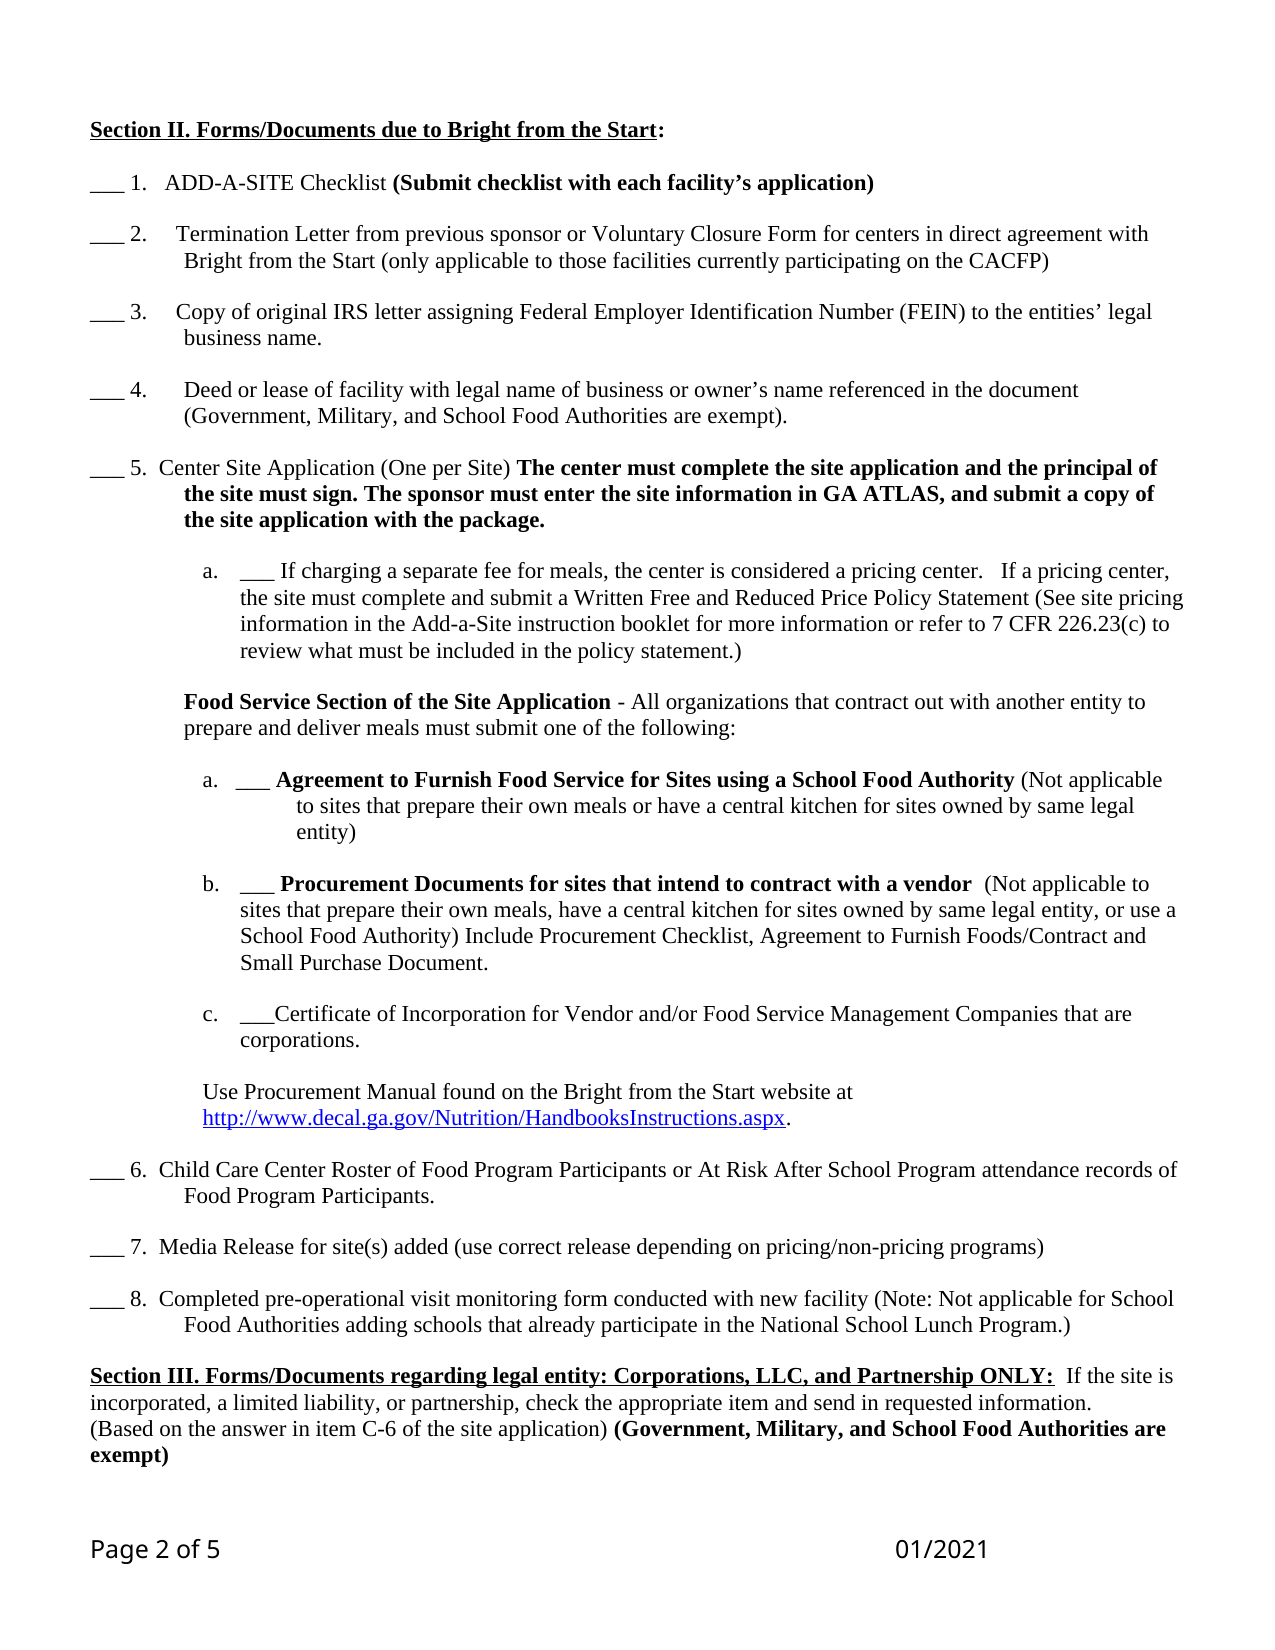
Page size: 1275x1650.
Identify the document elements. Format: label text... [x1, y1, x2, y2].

subtitle Section II. Forms/Documents due to Bright from the Start: [90, 116, 1185, 143]
text ___ 2. Termination Letter from previous sponsor or Voluntary Closure Form for centers in direct agreement with Bright from the Start (only applicable to those facilities currently participating on the CACFP) [90, 220, 1185, 273]
list ___ Procurement Documents for sites that intend to contract with a vendor (Not applicable to sites that prepare their own meals, have a central kitchen for sites owned by same legal entity, or use a School Food Authority) Include Procurement Checklist, Agreement to Furnish Foods/Contract and Small Purchase Document. [202, 870, 1185, 975]
text ___ 3. Copy of original IRS letter assigning Federal Employer Identification Number (FEIN) to the entities’ legal business name. [90, 298, 1185, 351]
text ___ 5. Center Site Application (One per Site) The center must complete the site application and the principal of the site must sign. The sponsor must enter the site information in GA ATLAS, and submit a copy of the site application with the package. [90, 453, 1185, 533]
text ___ 4. Deed or lease of facility with legal name of business or owner’s name referenced in the document (Government, Military, and School Food Authorities are exempt). [90, 376, 1185, 428]
text Section III. Forms/Documents regarding legal entity: Corporations, LLC, and Partnership ONLY: If the site is incorporated, a limited liability, or partnership, check the appropriate item and send in requested information. [90, 1362, 1185, 1415]
text Food Service Section of the Site Application - All organizations that contract out with another entity to prepare and deliver meals must submit one of the following: [127, 688, 1185, 741]
text ___ 1. ADD-A-SITE Checklist (Submit checklist with each facility’s application) [90, 169, 1185, 195]
text a. ___ Agreement to Furnish Food Service for Sites using a School Food Authority (Not applicable to sites that prepare their own meals or have a central kitchen for sites owned by same legal entity) [202, 766, 1185, 845]
text ___ 7. Media Release for site(s) added (use correct release depending on pricing/non-pricing programs) [90, 1233, 1185, 1260]
list ___Certificate of Incorporation for Vendor and/or Food Service Management Companies that are corporations. [202, 1000, 1185, 1053]
text ___ 8. Completed pre-operational visit monitoring form conducted with new facility (Note: Not applicable for School Food Authorities adding schools that already participate in the National School Lunch Program.) [90, 1285, 1185, 1337]
text (Based on the answer in item C-6 of the site application) (Government, Military, and School Food Authorities are exempt) [90, 1415, 1185, 1468]
text Use Procurement Manual found on the Bright from the Start website at http://www.decal.ga.gov/Nutrition/HandbooksInstructions.aspx. [202, 1078, 1185, 1131]
list ___ If charging a separate fee for meals, the center is considered a pricing center. If a pricing center, the site must complete and submit a Written Free and Reduced Price Policy Statement (See site pricing information in the Add-a-Site instruction booklet for more information or refer to 7 CFR 226.23(c) to review what must be included in the policy statement.) [202, 558, 1185, 663]
text ___ 6. Child Care Center Roster of Food Program Participants or At Risk After School Program attendance records of Food Program Participants. [90, 1156, 1185, 1208]
